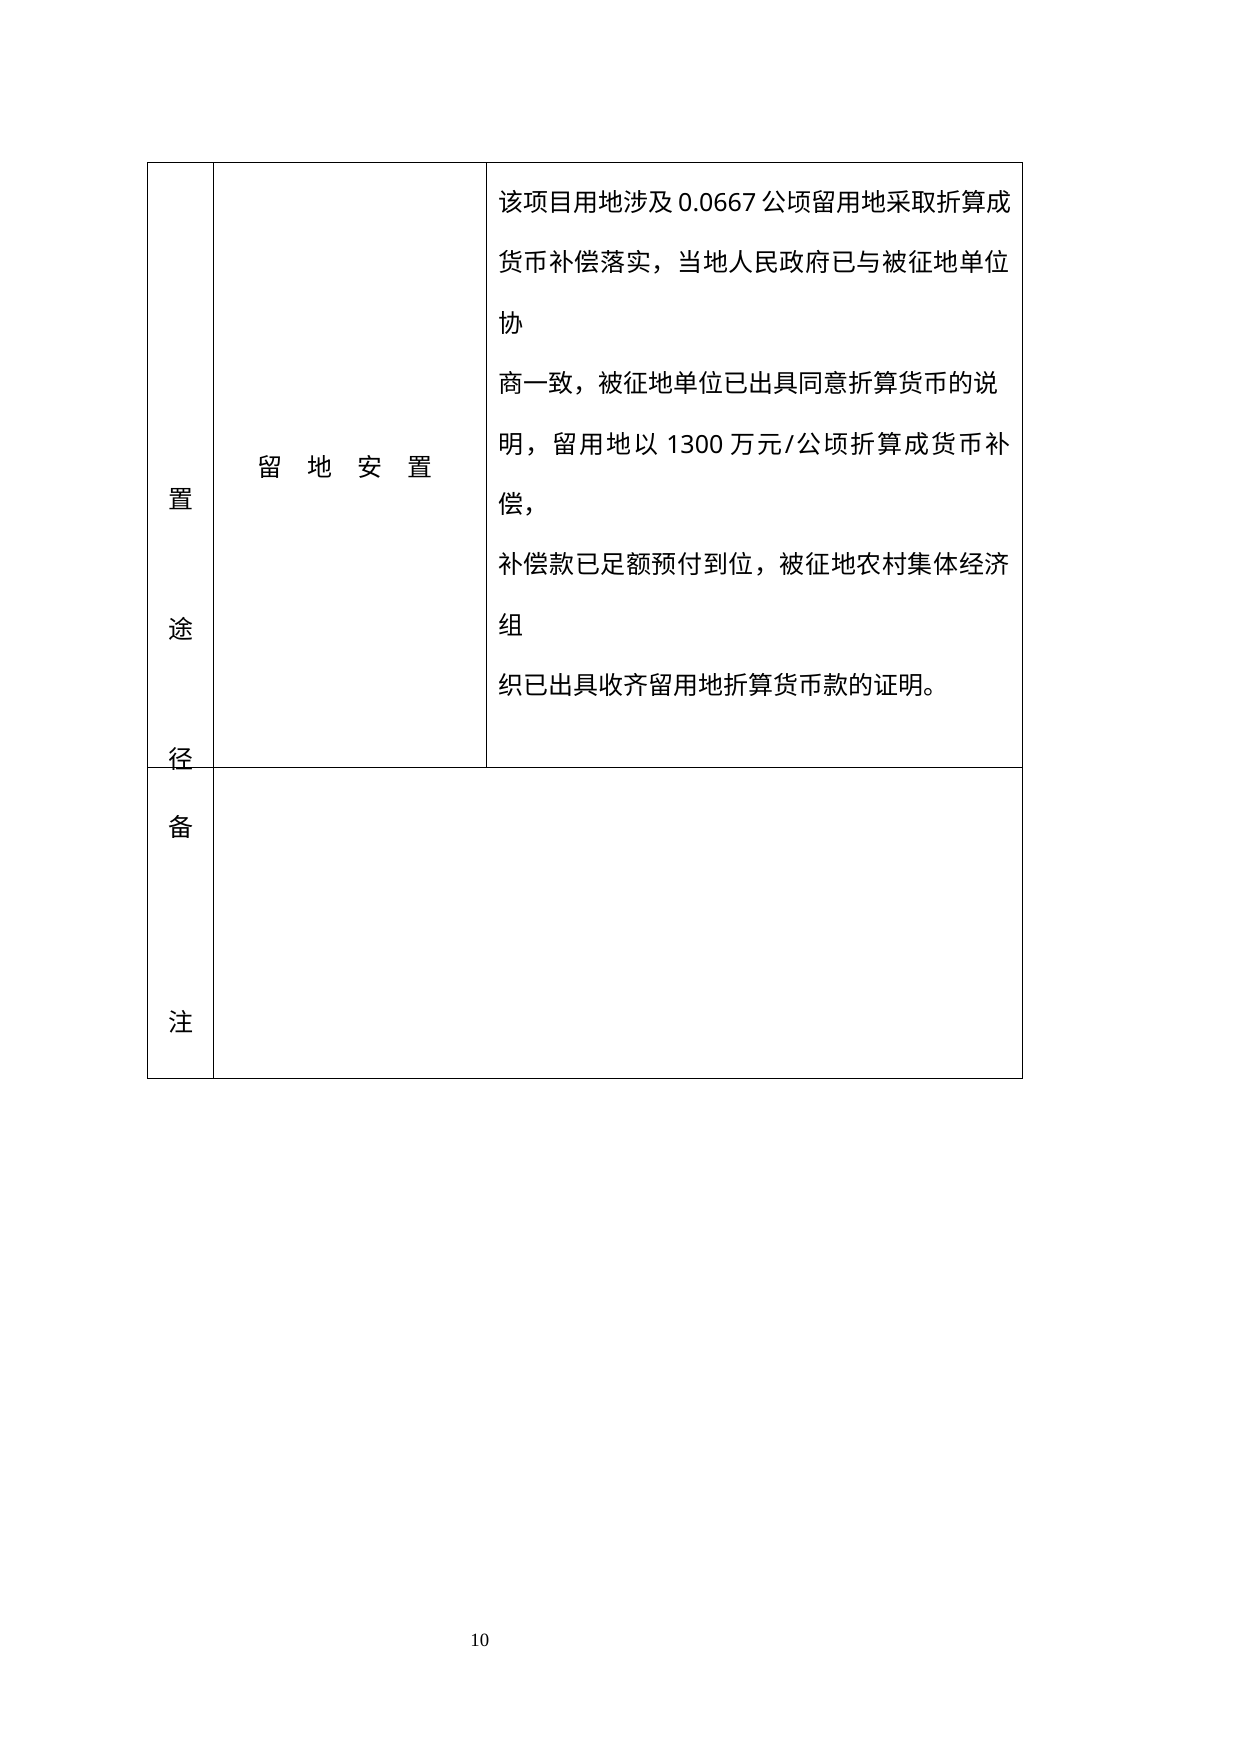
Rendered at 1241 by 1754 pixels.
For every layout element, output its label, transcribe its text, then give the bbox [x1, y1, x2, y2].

table_cell [214, 768, 1022, 1078]
table_cell 该项目用地涉及0.0667公顷留用地采取折算成 货币补偿落实，当地人民政府已与被征地单位协 商一致，被征地单位已出具同意折算货币的说 明，留用地以1300万元/公顷折算成货币补偿， 补偿款已足额预付到位，被征地农村集体经济组 织已出具收齐留用地折算货币款的证明。 [487, 163, 1022, 767]
table_cell 留地安置 [214, 163, 486, 767]
table_cell 备 注 [148, 768, 213, 1078]
